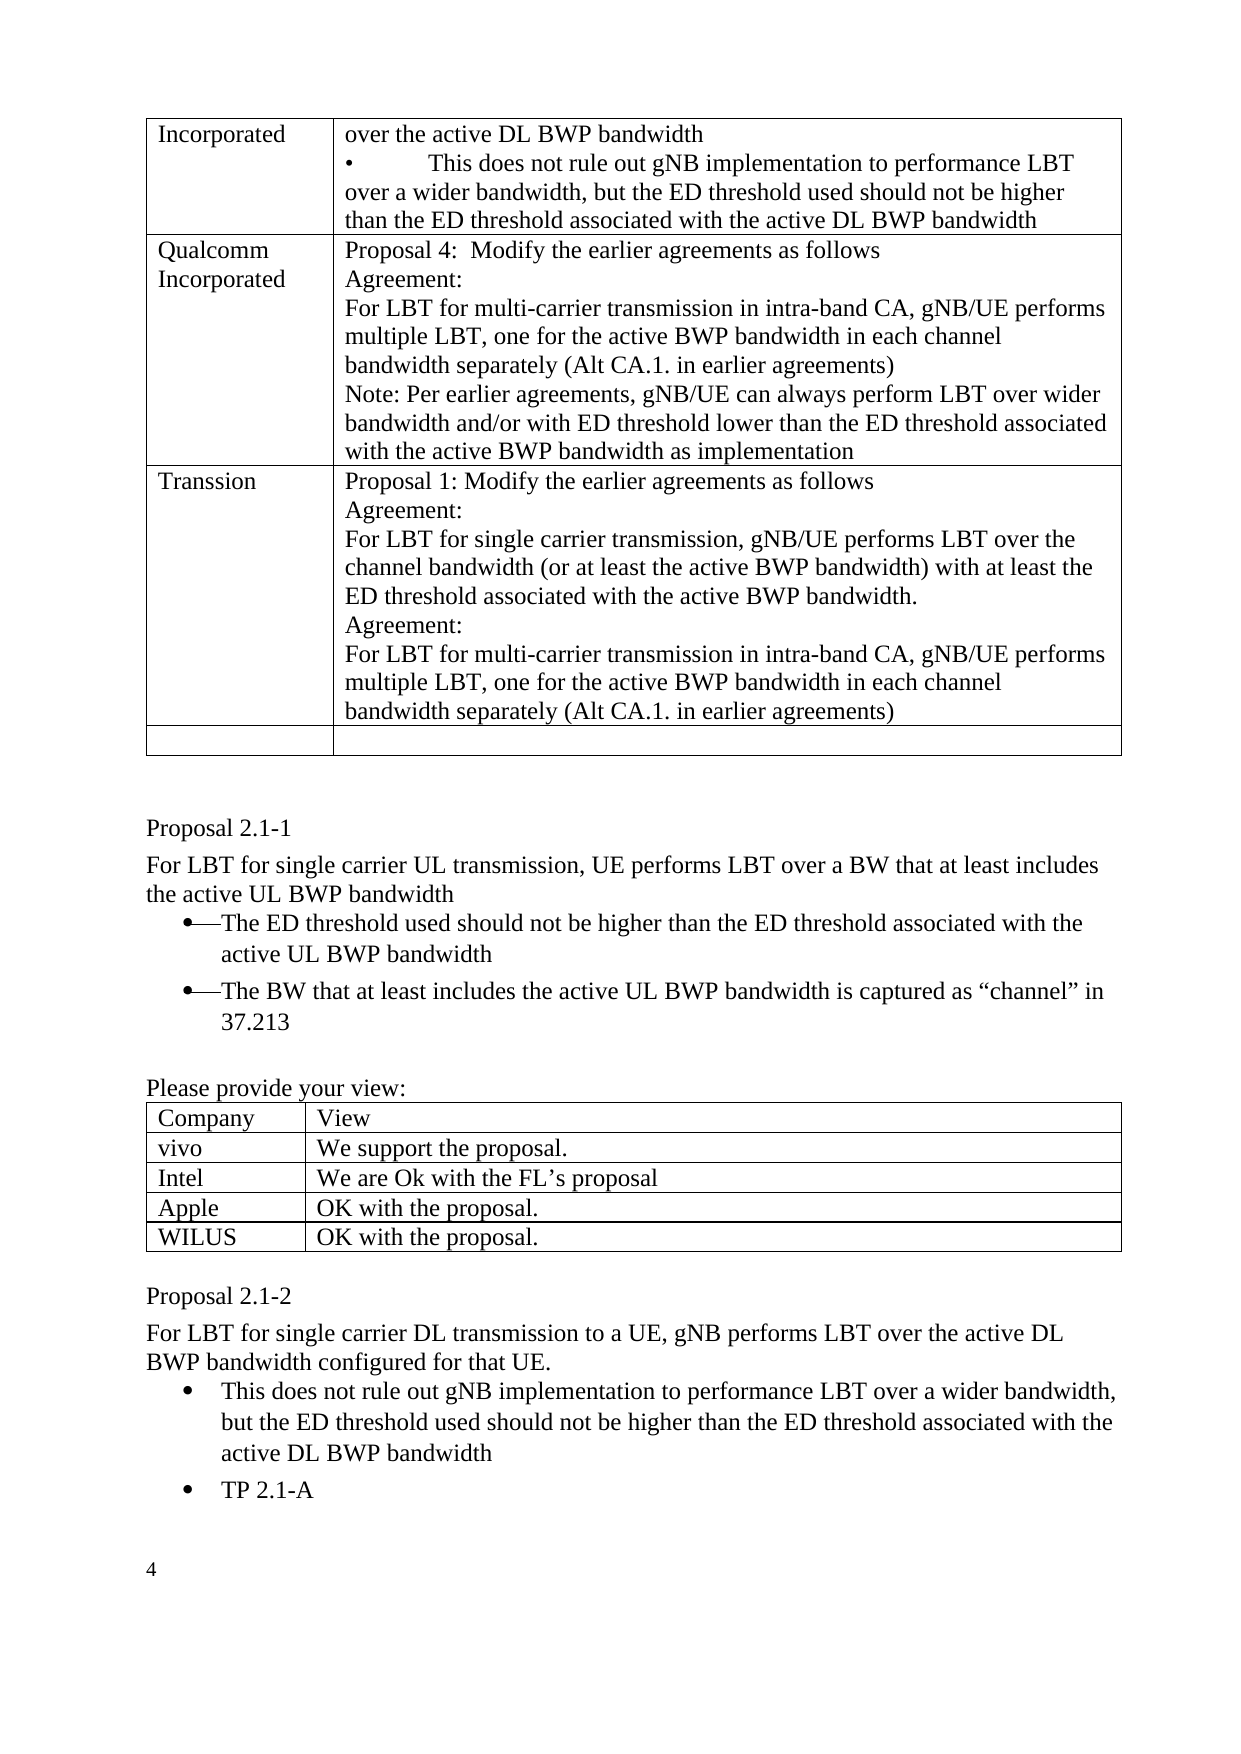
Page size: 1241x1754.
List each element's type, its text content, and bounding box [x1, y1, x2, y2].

table_cell Proposal 1: Modify the earlier agreements as follows Agreement: For LBT for single carrier transmission, gNB/UE performs LBT over the channel bandwidth (or at least the active BWP bandwidth) with at least the ED threshold associated with the active BWP bandwidth. Agreement: For LBT for multi-carrier transmission in intra-band CA, gNB/UE performs multiple LBT, one for the active BWP bandwidth in each channel bandwidth separately (Alt CA.1. in earlier agreements) [334, 466, 1121, 725]
list TP 2.1-A [183, 1475, 1122, 1504]
table_cell [147, 726, 333, 755]
table_cell Proposal 4: Modify the earlier agreements as follows Agreement: For LBT for multi-carrier transmission in intra-band CA, gNB/UE performs multiple LBT, one for the active BWP bandwidth in each channel bandwidth separately (Alt CA.1. in earlier agreements) Note: Per earlier agreements, gNB/UE can always perform LBT over wider bandwidth and/or with ED threshold lower than the ED threshold associated with the active BWP bandwidth as implementation [334, 235, 1121, 465]
text For LBT for single carrier UL transmission, UE performs LBT over a BW that at least includes the active UL BWP bandwidth [146, 851, 1122, 908]
text Proposal 2.1-1 [146, 813, 1122, 842]
table_cell Transsion [147, 466, 333, 725]
table_cell OK with the proposal. [306, 1223, 1121, 1251]
text Please provide your view: [146, 1073, 1122, 1102]
table_cell We are Ok with the FL’s proposal [306, 1163, 1121, 1192]
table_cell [334, 119, 1121, 234]
table_cell OK with the proposal. [306, 1193, 1121, 1221]
table_cell We support the proposal. [306, 1133, 1121, 1162]
table_cell Qualcomm Incorporated [147, 235, 333, 465]
text Proposal 2.1-2 [146, 1281, 1122, 1310]
table_cell Apple [147, 1193, 305, 1221]
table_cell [147, 119, 333, 234]
table_cell Intel [147, 1163, 305, 1192]
list The BW that at least includes the active UL BWP bandwidth is captured as “channel” in 37.213 [183, 976, 1122, 1036]
table_cell WILUS [147, 1223, 305, 1251]
table_cell vivo [147, 1133, 305, 1162]
text For LBT for single carrier DL transmission to a UE, gNB performs LBT over the active DL BWP bandwidth configured for that UE. [146, 1318, 1122, 1376]
list The ED threshold used should not be higher than the ED threshold associated with the active UL BWP bandwidth [183, 908, 1122, 968]
list This does not rule out gNB implementation to performance LBT over a wider bandwidth, but the ED threshold used should not be higher than the ED threshold associated with the active DL BWP bandwidth [183, 1376, 1122, 1467]
table_header View [306, 1103, 1121, 1132]
table_cell [334, 726, 1121, 755]
table_header Company [147, 1103, 305, 1132]
